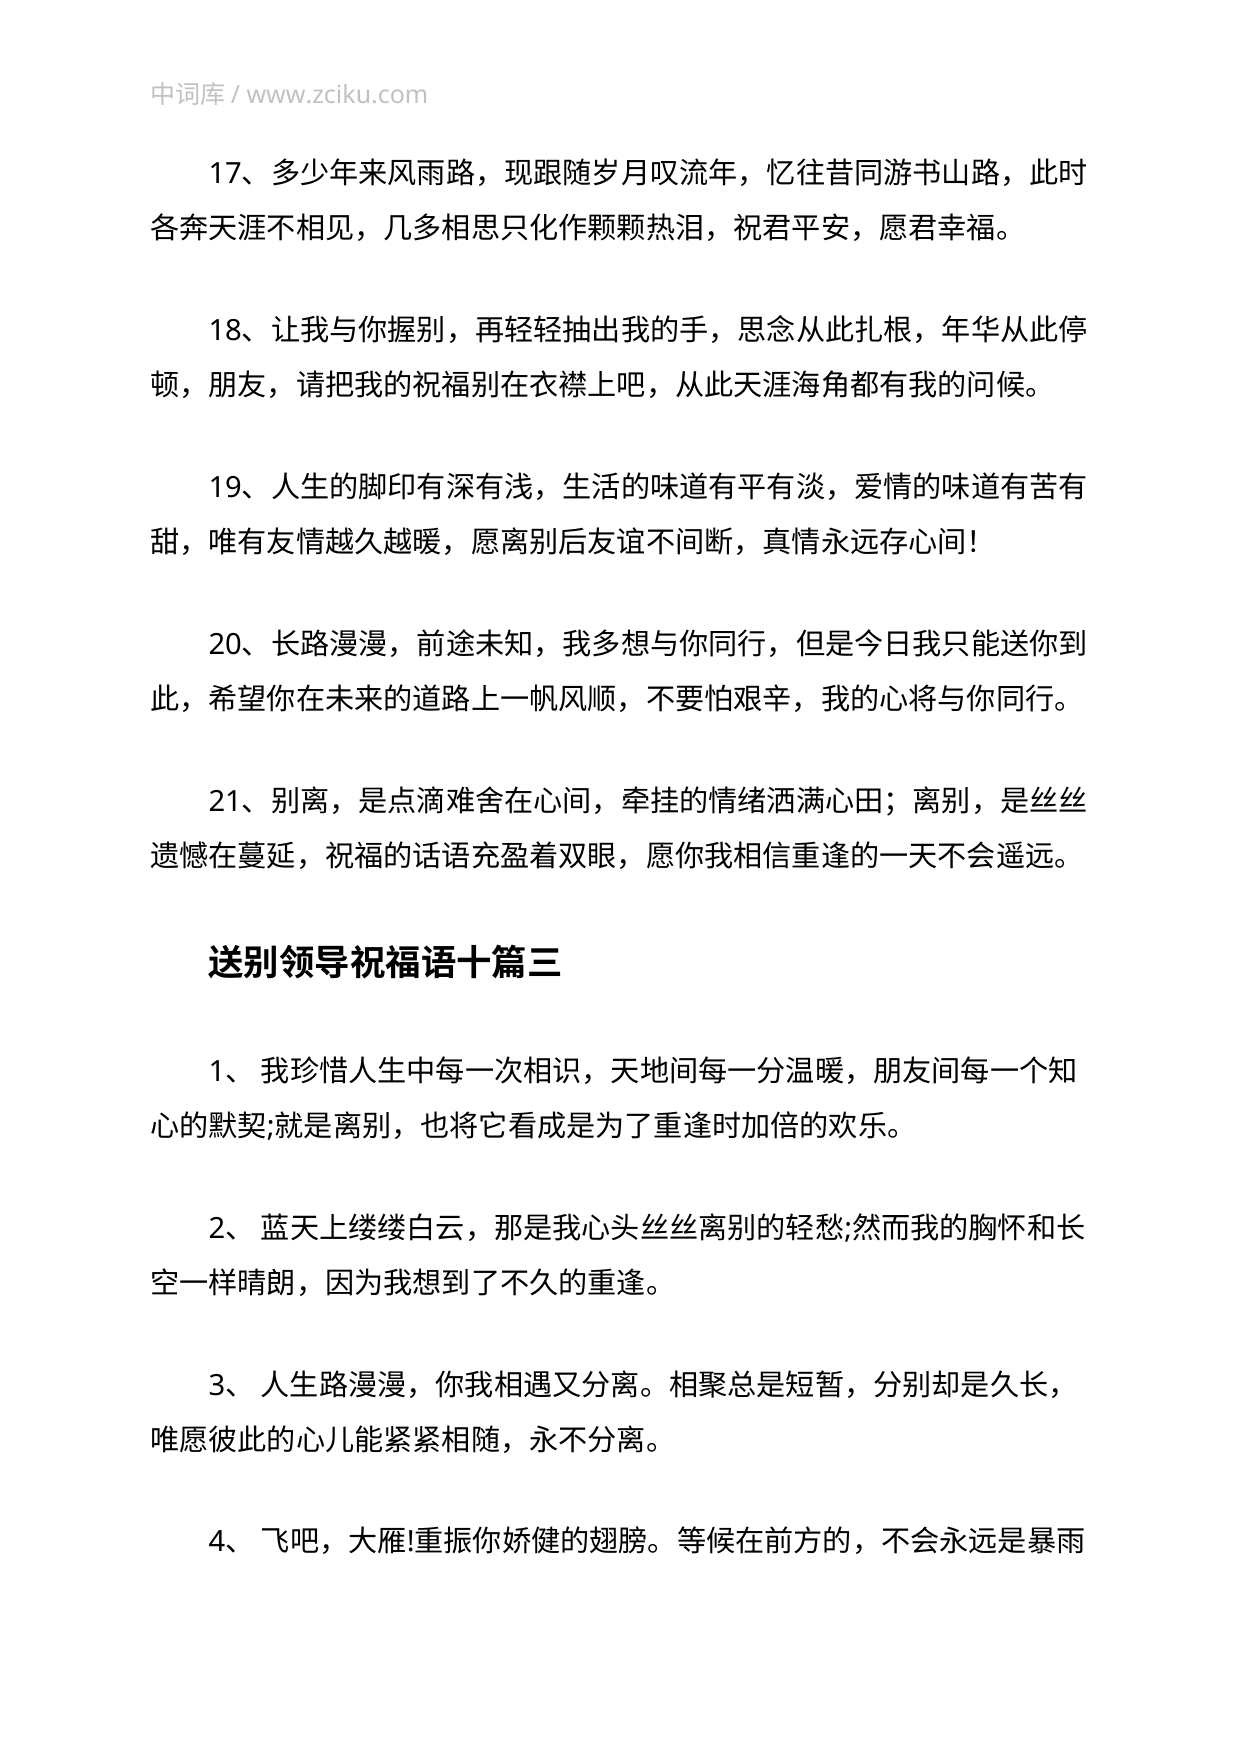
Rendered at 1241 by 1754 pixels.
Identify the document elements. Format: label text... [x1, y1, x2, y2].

text 17、多少年来风雨路，现跟随岁月叹流年，忆往昔同游书山路，此时各奔天涯不相见，几多相思只化作颗颗热泪，祝君平安，愿君幸福。 [150, 150, 1090, 247]
text 18、让我与你握别，再轻轻抽出我的手，思念从此扎根，年华从此停顿，朋友，请把我的祝福别在衣襟上吧，从此天涯海角都有我的问候。 [150, 307, 1090, 404]
text 20、长路漫漫，前途未知，我多想与你同行，但是今日我只能送你到此，希望你在未来的道路上一帆风顺，不要怕艰辛，我的心将与你同行。 [150, 620, 1090, 718]
text 19、人生的脚印有深有浅，生活的味道有平有淡，爱情的味道有苦有甜，唯有友情越久越暖，愿离别后友谊不间断，真情永远存心间！ [150, 463, 1090, 561]
text 送别领导祝福语十篇三 [150, 934, 1090, 985]
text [150, 1518, 1090, 1560]
text 3、 人生路漫漫，你我相遇又分离。相聚总是短暂，分别却是久长，唯愿彼此的心儿能紧紧相随，永不分离。 [150, 1361, 1090, 1458]
text 2、 蓝天上缕缕白云，那是我心头丝丝离别的轻愁;然而我的胸怀和长空一样晴朗，因为我想到了不久的重逢。 [150, 1204, 1090, 1302]
text 1、 我珍惜人生中每一次相识，天地间每一分温暖，朋友间每一个知心的默契;就是离别，也将它看成是为了重逢时加倍的欢乐。 [150, 1047, 1090, 1145]
text 21、别离，是点滴难舍在心间，牵挂的情绪洒满心田；离别，是丝丝遗憾在蔓延，祝福的话语充盈着双眼，愿你我相信重逢的一天不会遥远。 [150, 777, 1090, 874]
